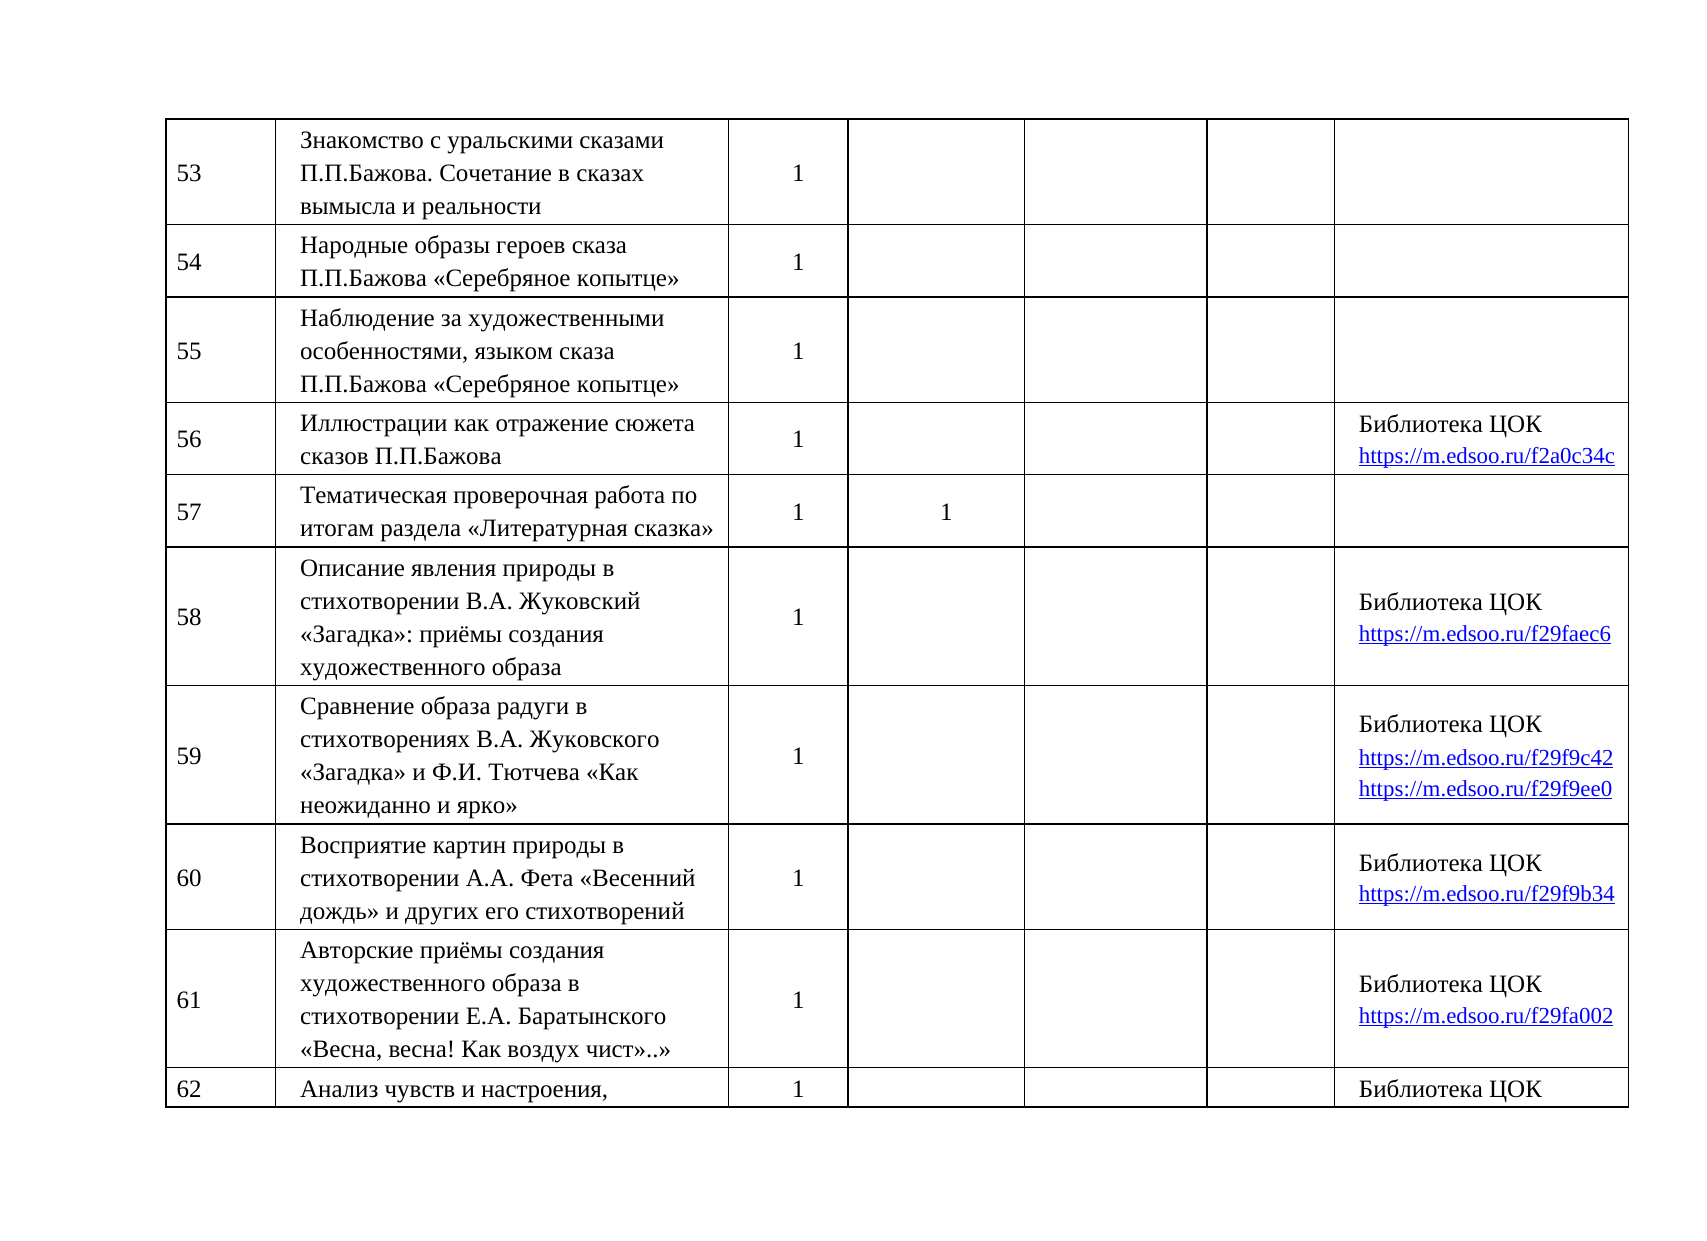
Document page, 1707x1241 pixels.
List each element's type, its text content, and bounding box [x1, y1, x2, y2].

table_cell 59 [167, 686, 275, 823]
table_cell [276, 1068, 728, 1106]
table_cell Знакомство с уральскими сказами П.П.Бажова. Сочетание в сказах вымысла и реальности [276, 120, 728, 223]
table_cell 1 [729, 825, 847, 928]
table_cell [849, 298, 1024, 401]
table_cell [1208, 475, 1334, 546]
table_cell [849, 225, 1024, 296]
table_cell 60 [167, 825, 275, 928]
table_cell [1025, 825, 1206, 928]
table_cell [849, 1068, 1024, 1106]
table_cell Библиотека ЦОК https://m.edsoo.ru/f29f9c42 https://m.edsoo.ru/f29f9ee0 [1335, 686, 1628, 823]
table_cell 1 [729, 403, 847, 474]
table_cell [1335, 120, 1628, 223]
table_cell Авторские приёмы создания художественного образа в стихотворении Е.А. Баратынского «Весна, весна! Как воздух чист»..» [276, 930, 728, 1067]
table_cell [1208, 548, 1334, 684]
table_cell 1 [729, 548, 847, 684]
table_cell [1025, 298, 1206, 401]
table_cell [1025, 930, 1206, 1067]
table_cell Описание явления природы в стихотворении В.А. Жуковский «Загадка»: приёмы создания художественного образа [276, 548, 728, 684]
table_cell [1025, 475, 1206, 546]
table_cell [849, 403, 1024, 474]
table_cell Тематическая проверочная работа по итогам раздела «Литературная сказка» [276, 475, 728, 546]
table_cell [1335, 298, 1628, 401]
table_cell [1208, 1068, 1334, 1106]
table_cell Библиотека ЦОК https://m.edsoo.ru/f29faec6 [1335, 548, 1628, 684]
table_cell 62 [167, 1068, 275, 1106]
table_cell [1025, 120, 1206, 223]
table_cell Библиотека ЦОК https://m.edsoo.ru/f29f9b34 [1335, 825, 1628, 928]
table_cell [1208, 225, 1334, 296]
table_cell Народные образы героев сказа П.П.Бажова «Серебряное копытце» [276, 225, 728, 296]
table_cell 1 [729, 475, 847, 546]
table_cell [849, 930, 1024, 1067]
table_cell Сравнение образа радуги в стихотворениях В.А. Жуковского «Загадка» и Ф.И. Тютчева «Как неожиданно и ярко» [276, 686, 728, 823]
table_cell 58 [167, 548, 275, 684]
table_cell [1025, 225, 1206, 296]
table_cell [849, 548, 1024, 684]
table_cell 1 [729, 225, 847, 296]
table_cell 1 [729, 120, 847, 223]
table_cell [1208, 686, 1334, 823]
table_cell 1 [849, 475, 1024, 546]
table_cell Восприятие картин природы в стихотворении А.А. Фета «Весенний дождь» и других его стихотворений [276, 825, 728, 928]
table_cell [1208, 930, 1334, 1067]
table_cell Наблюдение за художественными особенностями, языком сказа П.П.Бажова «Серебряное копытце» [276, 298, 728, 401]
table_cell Библиотека ЦОК https://m.edsoo.ru/f29fa002 [1335, 930, 1628, 1067]
table_cell Библиотека ЦОК https://m.edsoo.ru/f2a0c34c [1335, 403, 1628, 474]
table_cell 55 [167, 298, 275, 401]
table_cell [1025, 1068, 1206, 1106]
table_cell 1 [729, 686, 847, 823]
table_cell 1 [729, 1068, 847, 1106]
table_cell [1025, 403, 1206, 474]
table_cell [849, 825, 1024, 928]
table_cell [1335, 1068, 1628, 1106]
table_cell [849, 686, 1024, 823]
table_cell [1025, 548, 1206, 684]
table_cell [1335, 475, 1628, 546]
table_cell 56 [167, 403, 275, 474]
table_cell 1 [729, 298, 847, 401]
table_cell [1208, 298, 1334, 401]
table_cell [849, 120, 1024, 223]
table_cell [1025, 686, 1206, 823]
table_cell 1 [729, 930, 847, 1067]
table_cell Иллюстрации как отражение сюжета сказов П.П.Бажова [276, 403, 728, 474]
table_cell [1335, 225, 1628, 296]
table_cell [1208, 825, 1334, 928]
table_cell [1208, 120, 1334, 223]
table_cell [1208, 403, 1334, 474]
table_cell 61 [167, 930, 275, 1067]
table_cell 53 [167, 120, 275, 223]
table_cell 57 [167, 475, 275, 546]
table_cell 54 [167, 225, 275, 296]
